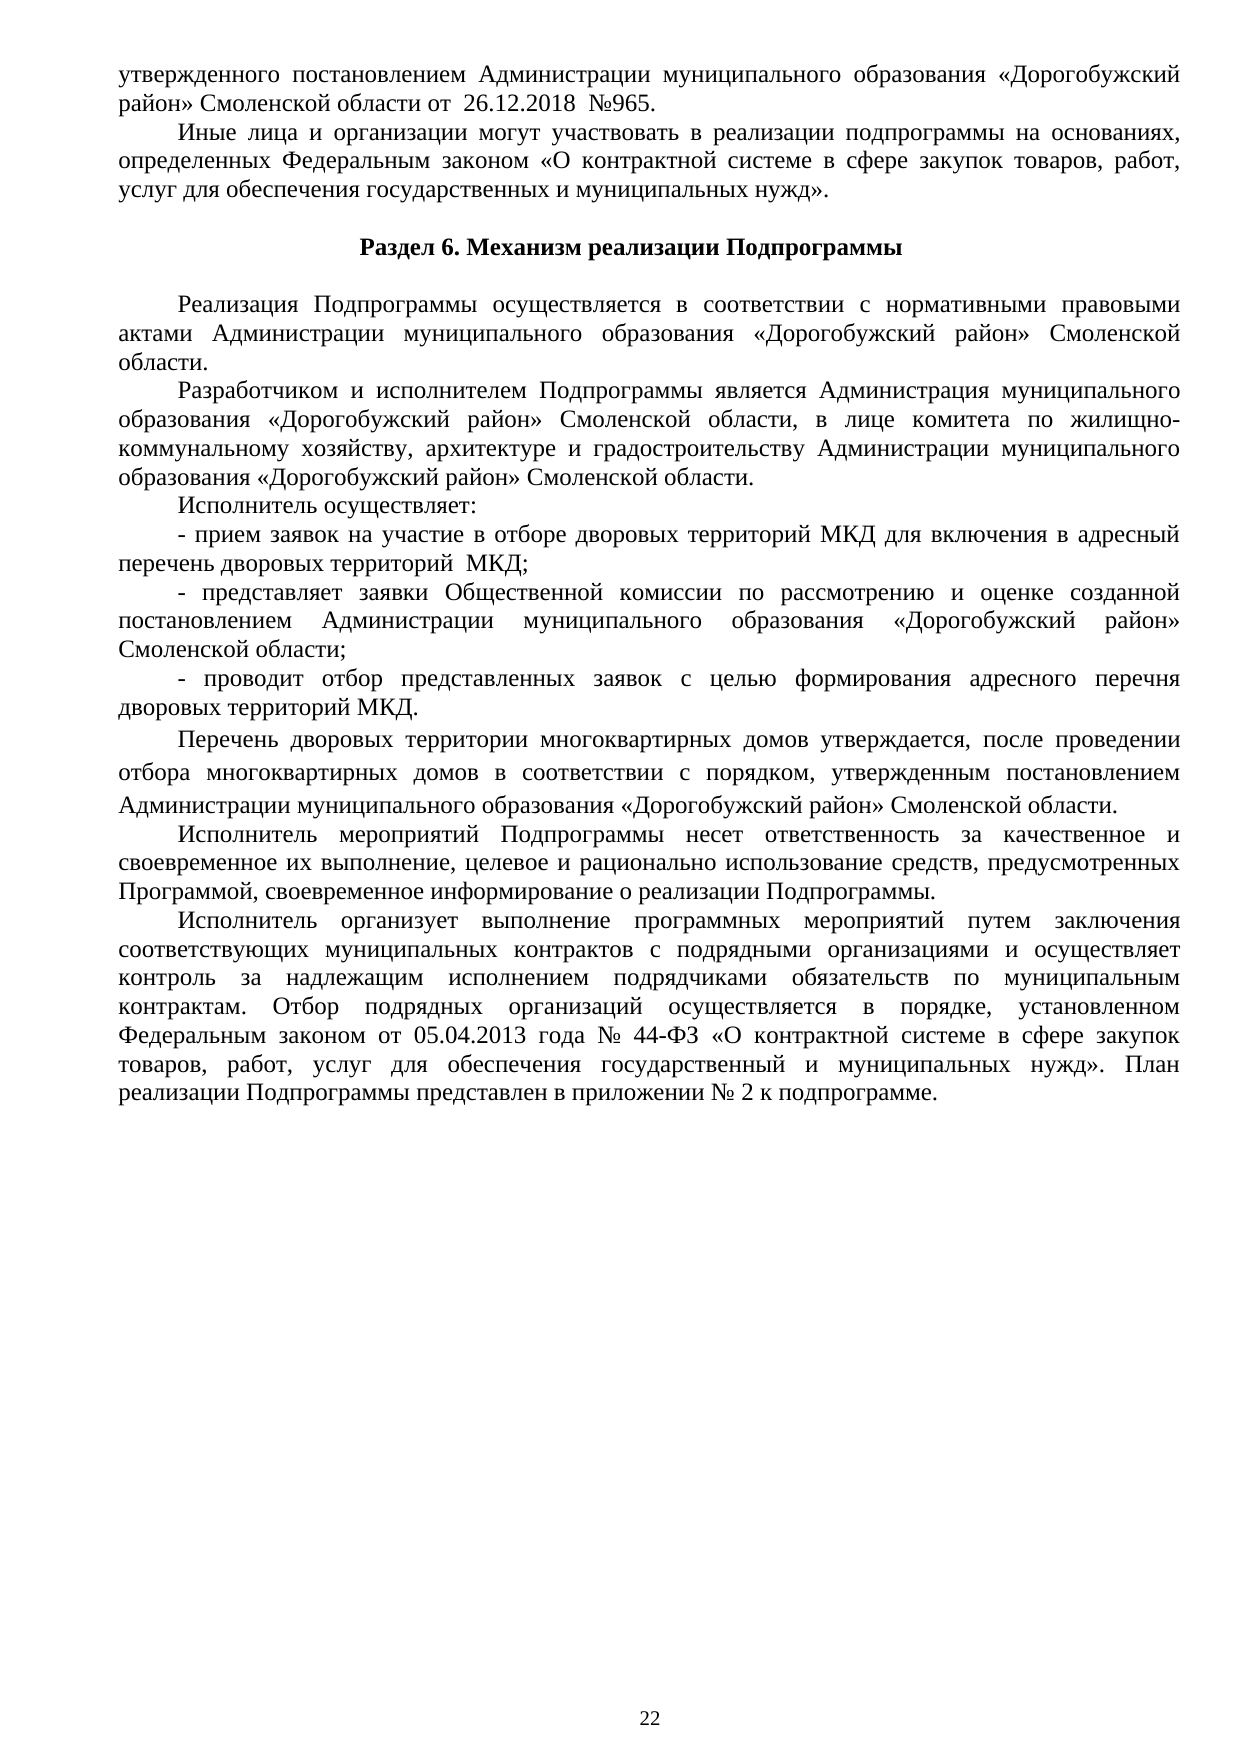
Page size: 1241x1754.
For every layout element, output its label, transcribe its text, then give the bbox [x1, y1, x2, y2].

text Перечень дворовых территории многоквартирных домов утверждается, после проведении отбора многоквартирных домов в соответствии с порядком, утвержденным постановлением Администрации муниципального образования «Дорогобужский район» Смоленской области. [118, 720, 1181, 819]
text Разработчиком и исполнителем Подпрограммы является Администрация муниципального образования «Дорогобужский район» Смоленской области, в лице комитета по жилищно-коммунальному хозяйству, архитектуре и градостроительству Администрации муниципального образования «Дорогобужский район» Смоленской области. [118, 375, 1181, 490]
text Исполнитель организует выполнение программных мероприятий путем заключения соответствующих муниципальных контрактов с подрядными организациями и осуществляет контроль за надлежащим исполнением подрядчиками обязательств по муниципальным контрактам. Отбор подрядных организаций осуществляется в порядке, установленном Федеральным законом от 05.04.2013 года № 44-ФЗ «О контрактной системе в сфере закупок товаров, работ, услуг для обеспечения государственный и муниципальных нужд». План реализации Подпрограммы представлен в приложении № 2 к подпрограмме. [118, 905, 1181, 1106]
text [118, 59, 1181, 117]
text Исполнитель осуществляет: [118, 490, 1181, 519]
text Исполнитель мероприятий Подпрограммы несет ответственность за качественное и своевременное их выполнение, целевое и рационально использование средств, предусмотренных Программой, своевременное информирование о реализации Подпрограммы. [118, 819, 1181, 905]
text Иные лица и организации могут участвовать в реализации подпрограммы на основаниях, определенных Федеральным законом «О контрактной системе в сфере закупок товаров, работ, услуг для обеспечения государственных и муниципальных нужд». [118, 117, 1181, 203]
text Реализация Подпрограммы осуществляется в соответствии с нормативными правовыми актами Администрации муниципального образования «Дорогобужский район» Смоленской области. [118, 289, 1181, 375]
text Раздел 6. Механизм реализации Подпрограммы [81, 232, 1181, 260]
text - прием заявок на участие в отборе дворовых территорий МКД для включения в адресный перечень дворовых территорий МКД; [118, 519, 1181, 577]
text - проводит отбор представленных заявок с целью формирования адресного перечня дворовых территорий МКД. [118, 663, 1181, 720]
text - представляет заявки Общественной комиссии по рассмотрению и оценке созданной постановлением Администрации муниципального образования «Дорогобужский район» Смоленской области; [118, 577, 1181, 663]
